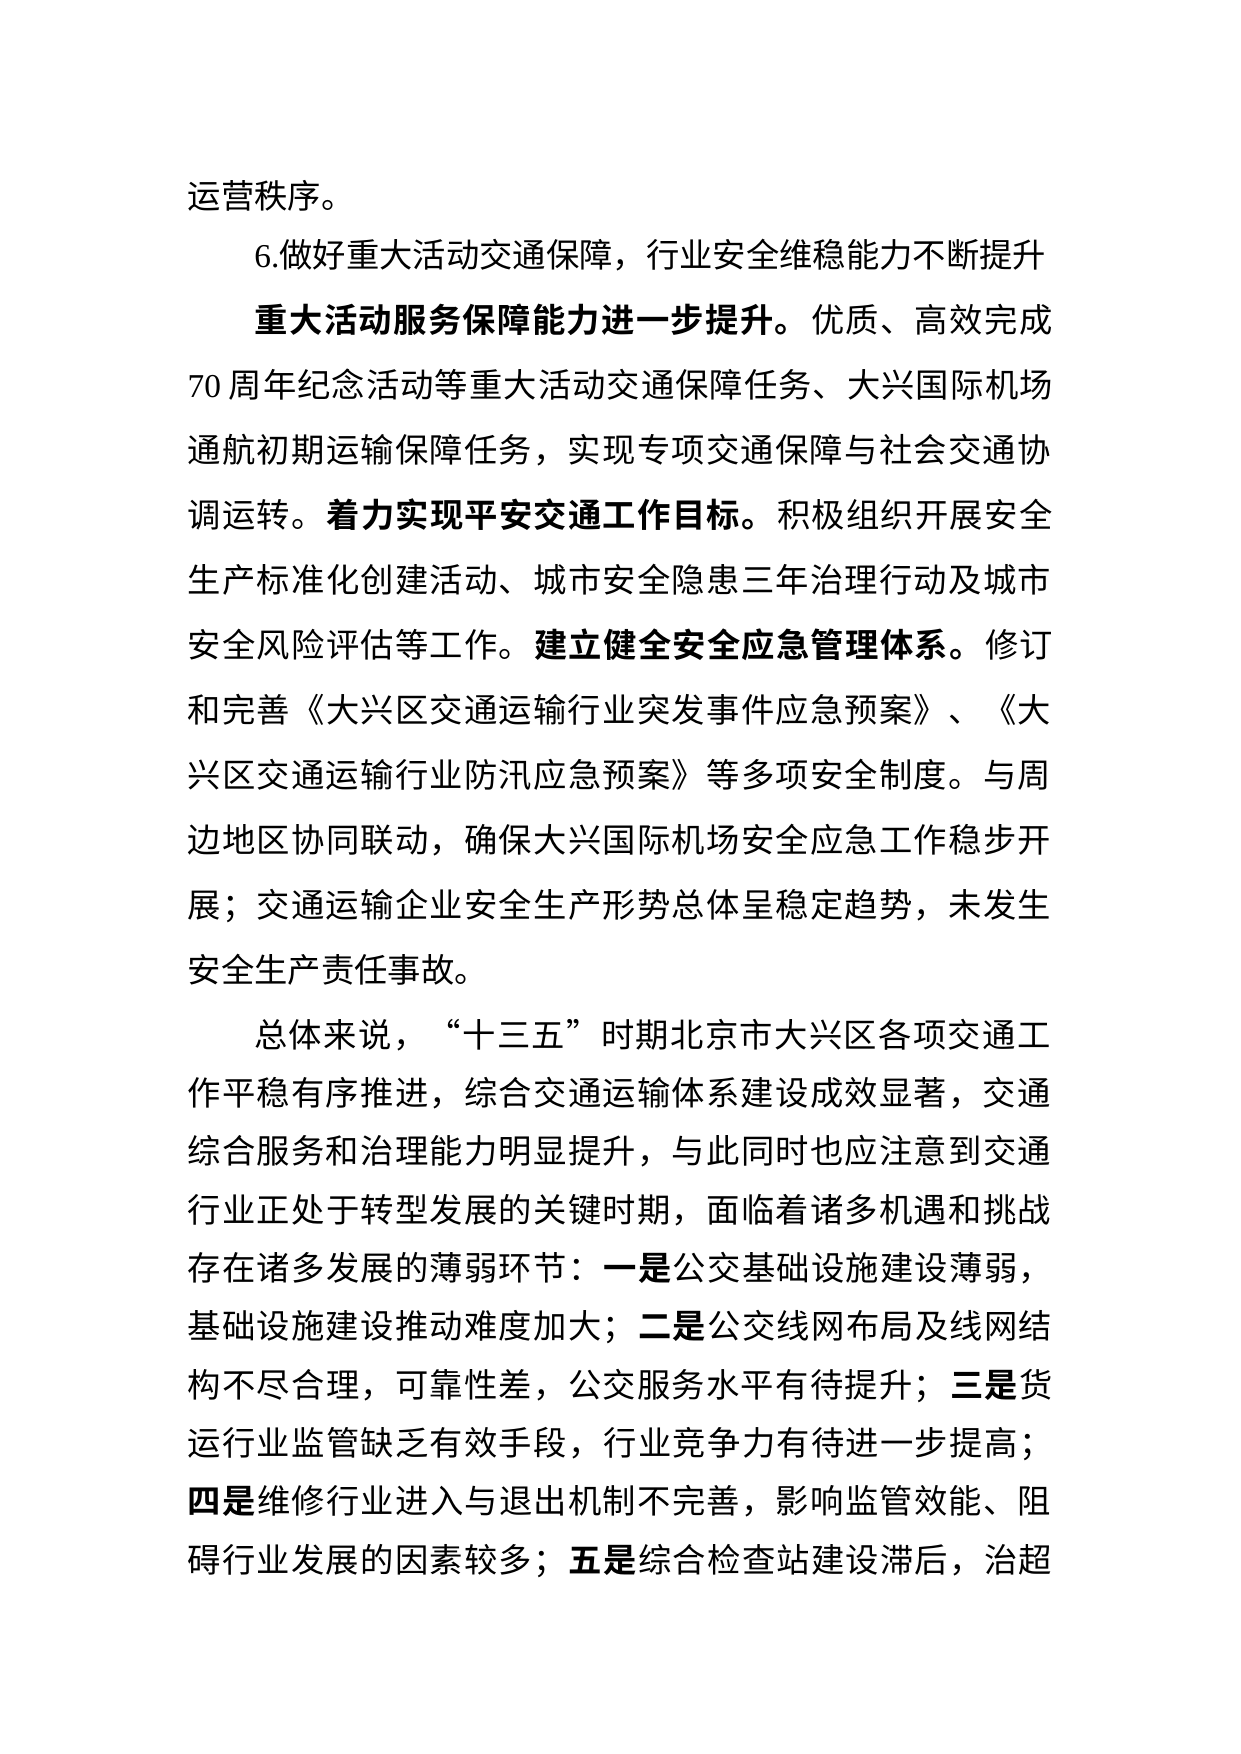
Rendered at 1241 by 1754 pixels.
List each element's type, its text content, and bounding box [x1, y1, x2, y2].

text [187, 162, 1053, 220]
subtitle 6.做好重大活动交通保障，行业安全维稳能力不断提升 [187, 220, 1053, 285]
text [187, 1000, 1053, 1584]
text 重大活动服务保障能力进一步提升。优质、高效完成70周年纪念活动等重大活动交通保障任务、大兴国际机场通航初期运输保障任务，实现专项交通保障与社会交通协调运转。着力实现平安交通工作目标。积极组织开展安全生产标准化创建活动、城市安全隐患三年治理行动及城市安全风险评估等工作。建立健全安全应急管理体系。修订和完善《大兴区交通运输行业突发事件应急预案》、《大兴区交通运输行业防汛应急预案》等多项安全制度。与周边地区协同联动，确保大兴国际机场安全应急工作稳步开展；交通运输企业安全生产形势总体呈稳定趋势，未发生安全生产责任事故。 [187, 285, 1053, 1000]
